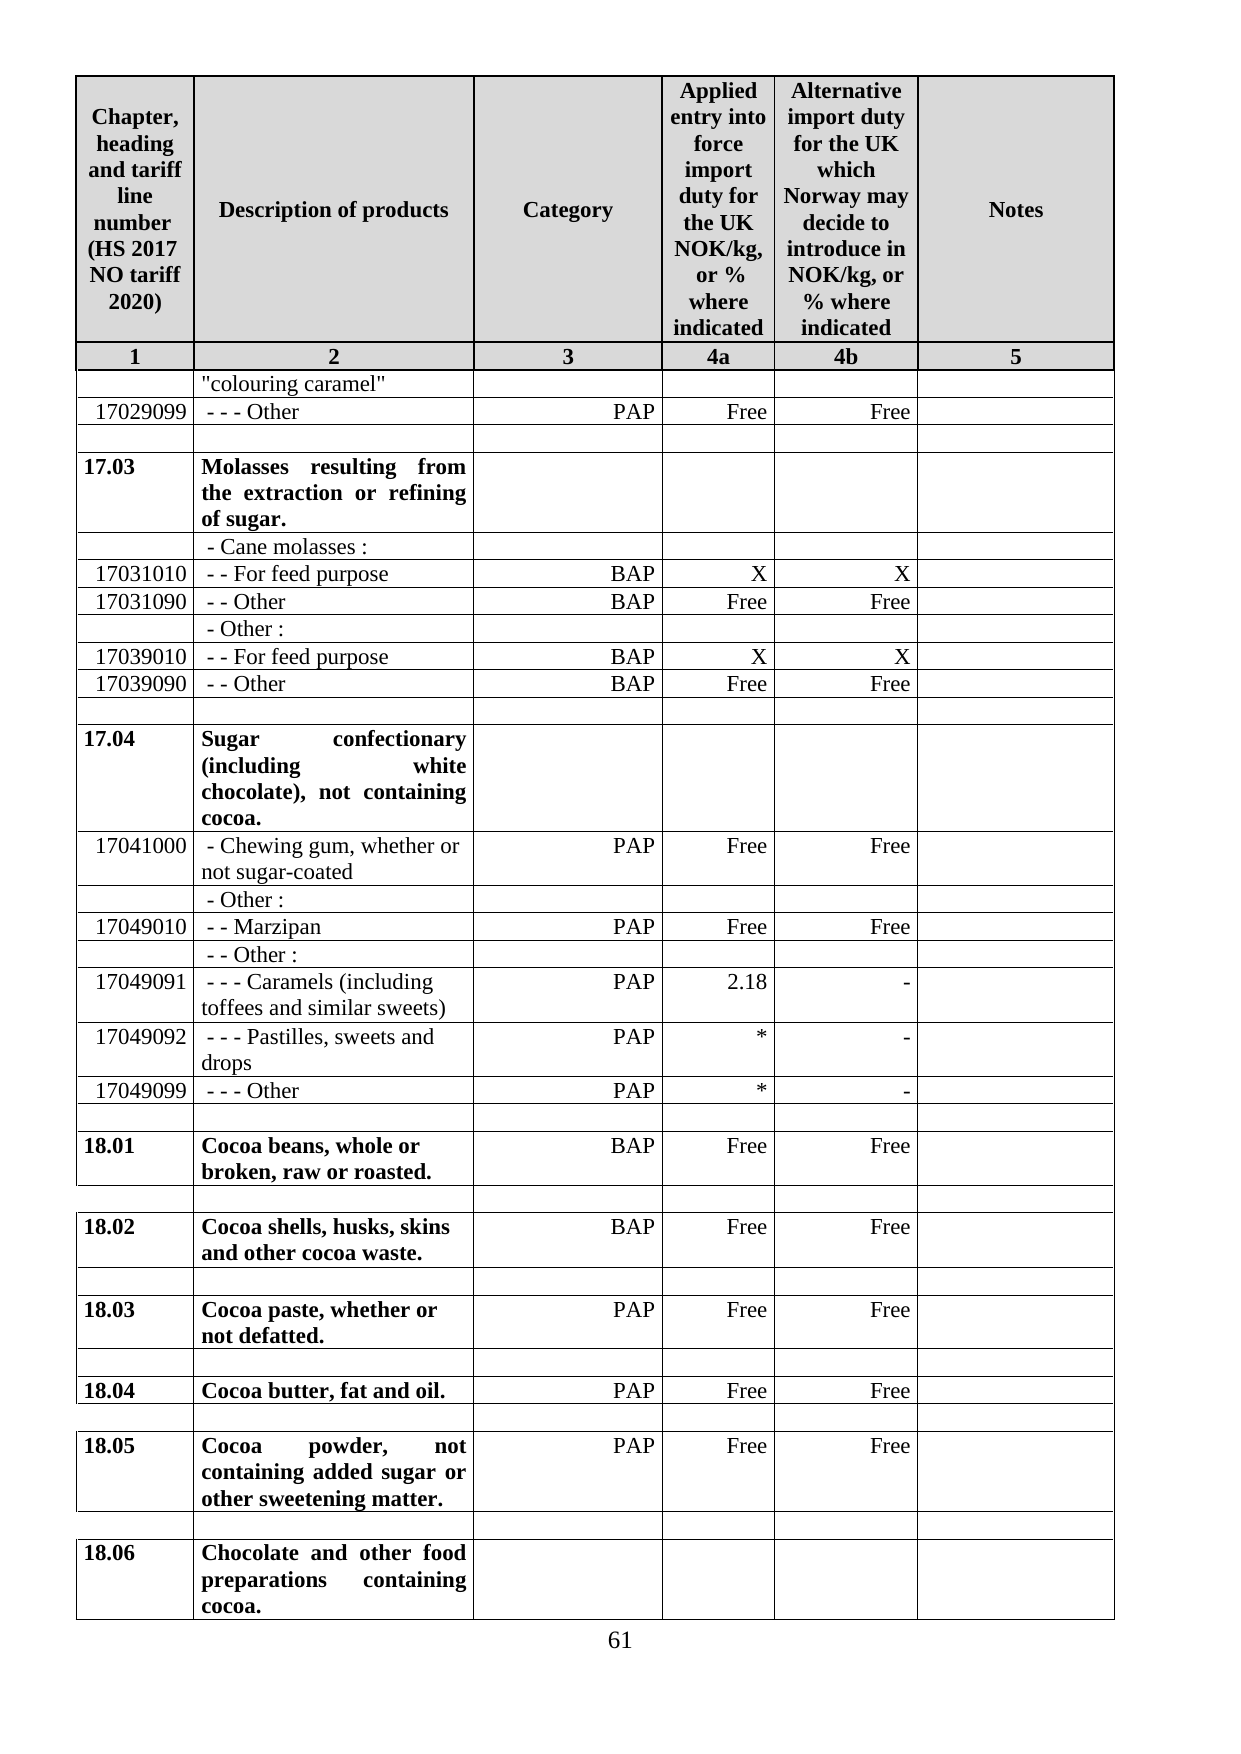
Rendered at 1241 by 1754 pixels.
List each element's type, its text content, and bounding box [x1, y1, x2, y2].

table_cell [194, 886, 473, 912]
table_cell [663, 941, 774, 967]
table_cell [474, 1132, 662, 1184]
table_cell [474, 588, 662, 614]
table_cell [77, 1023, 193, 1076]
table_cell 4a [663, 343, 774, 369]
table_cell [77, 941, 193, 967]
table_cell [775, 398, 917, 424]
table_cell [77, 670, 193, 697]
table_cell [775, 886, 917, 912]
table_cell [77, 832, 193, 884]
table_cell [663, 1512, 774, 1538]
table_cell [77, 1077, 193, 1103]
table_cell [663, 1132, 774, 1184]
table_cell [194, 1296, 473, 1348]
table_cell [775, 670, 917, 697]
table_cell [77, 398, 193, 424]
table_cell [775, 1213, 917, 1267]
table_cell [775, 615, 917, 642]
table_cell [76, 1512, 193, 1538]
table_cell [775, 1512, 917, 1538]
table_cell 2 [195, 343, 473, 369]
table_cell 4b [775, 343, 917, 369]
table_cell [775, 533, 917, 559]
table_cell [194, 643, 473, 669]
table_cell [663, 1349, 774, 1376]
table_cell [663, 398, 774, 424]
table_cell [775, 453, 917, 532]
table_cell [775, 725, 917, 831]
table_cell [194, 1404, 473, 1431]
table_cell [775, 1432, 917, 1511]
table_header Description of products [195, 77, 473, 341]
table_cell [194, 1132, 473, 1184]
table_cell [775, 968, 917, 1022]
table_cell 1 [77, 343, 193, 369]
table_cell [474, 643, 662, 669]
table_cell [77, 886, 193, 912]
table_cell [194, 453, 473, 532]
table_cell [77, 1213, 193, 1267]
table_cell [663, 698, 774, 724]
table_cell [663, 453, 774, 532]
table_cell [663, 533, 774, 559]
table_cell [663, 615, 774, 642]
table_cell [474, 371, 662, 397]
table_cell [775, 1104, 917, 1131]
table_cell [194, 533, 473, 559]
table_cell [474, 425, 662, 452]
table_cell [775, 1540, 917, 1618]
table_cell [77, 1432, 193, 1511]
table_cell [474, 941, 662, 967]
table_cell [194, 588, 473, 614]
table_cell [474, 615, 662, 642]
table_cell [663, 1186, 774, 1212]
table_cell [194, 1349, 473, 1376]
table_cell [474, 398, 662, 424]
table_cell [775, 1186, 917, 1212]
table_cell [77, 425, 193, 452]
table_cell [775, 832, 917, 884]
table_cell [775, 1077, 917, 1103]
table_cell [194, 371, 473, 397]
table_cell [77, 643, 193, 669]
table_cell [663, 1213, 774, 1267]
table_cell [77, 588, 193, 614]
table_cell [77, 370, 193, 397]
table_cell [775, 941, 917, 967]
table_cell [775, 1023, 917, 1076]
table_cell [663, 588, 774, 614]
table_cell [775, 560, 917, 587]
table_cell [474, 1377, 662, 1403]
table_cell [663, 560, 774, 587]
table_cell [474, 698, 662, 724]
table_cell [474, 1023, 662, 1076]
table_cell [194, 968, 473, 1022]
table_cell 5 [919, 343, 1113, 369]
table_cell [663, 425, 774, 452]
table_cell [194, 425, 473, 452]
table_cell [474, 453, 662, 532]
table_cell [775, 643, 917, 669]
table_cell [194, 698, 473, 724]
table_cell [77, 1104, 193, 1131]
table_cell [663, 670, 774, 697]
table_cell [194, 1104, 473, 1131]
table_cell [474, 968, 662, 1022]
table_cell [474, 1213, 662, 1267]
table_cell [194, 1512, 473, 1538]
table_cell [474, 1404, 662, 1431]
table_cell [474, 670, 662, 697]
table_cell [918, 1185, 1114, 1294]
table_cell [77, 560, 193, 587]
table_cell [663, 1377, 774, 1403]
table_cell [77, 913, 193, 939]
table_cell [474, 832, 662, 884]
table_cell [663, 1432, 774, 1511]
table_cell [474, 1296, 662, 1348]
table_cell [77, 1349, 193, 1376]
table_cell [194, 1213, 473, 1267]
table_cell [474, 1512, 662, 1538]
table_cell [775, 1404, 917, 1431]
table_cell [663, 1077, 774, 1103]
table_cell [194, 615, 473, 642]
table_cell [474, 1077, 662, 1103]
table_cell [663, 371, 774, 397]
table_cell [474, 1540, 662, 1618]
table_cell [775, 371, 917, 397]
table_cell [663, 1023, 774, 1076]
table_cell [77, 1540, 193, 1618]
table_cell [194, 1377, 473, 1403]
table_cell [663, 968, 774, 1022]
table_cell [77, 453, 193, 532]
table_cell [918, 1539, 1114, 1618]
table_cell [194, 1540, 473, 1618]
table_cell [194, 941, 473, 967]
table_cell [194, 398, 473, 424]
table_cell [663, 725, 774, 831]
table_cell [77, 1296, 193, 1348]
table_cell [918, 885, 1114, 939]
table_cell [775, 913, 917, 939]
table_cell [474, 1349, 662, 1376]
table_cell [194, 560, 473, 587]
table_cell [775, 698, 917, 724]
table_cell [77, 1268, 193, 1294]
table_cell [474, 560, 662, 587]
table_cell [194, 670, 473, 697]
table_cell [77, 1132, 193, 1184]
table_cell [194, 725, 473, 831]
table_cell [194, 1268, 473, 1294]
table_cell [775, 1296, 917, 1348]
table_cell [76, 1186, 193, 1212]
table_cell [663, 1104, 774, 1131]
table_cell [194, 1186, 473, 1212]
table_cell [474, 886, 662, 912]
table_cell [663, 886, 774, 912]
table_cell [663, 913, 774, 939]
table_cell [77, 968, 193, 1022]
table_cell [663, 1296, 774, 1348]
table_header Notes [919, 77, 1113, 341]
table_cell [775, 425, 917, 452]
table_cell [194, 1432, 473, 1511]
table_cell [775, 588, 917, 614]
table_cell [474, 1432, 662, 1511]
table_cell 3 [475, 343, 661, 369]
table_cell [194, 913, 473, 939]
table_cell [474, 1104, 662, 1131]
table_header Category [475, 77, 661, 341]
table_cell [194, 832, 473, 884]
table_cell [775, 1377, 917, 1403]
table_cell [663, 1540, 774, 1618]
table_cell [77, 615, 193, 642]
table_header Applied entry into force import duty for the UK NOK/kg, or % where indicated [663, 77, 774, 341]
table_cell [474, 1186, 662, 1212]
table_header Chapter, heading and tariff line number (HS 2017 NO tariff 2020) [77, 77, 193, 341]
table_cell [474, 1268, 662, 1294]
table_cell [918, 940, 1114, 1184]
table_header Alternative import duty for the UK which Norway may decide to introduce in NOK/kg, or % where indicated [775, 77, 917, 341]
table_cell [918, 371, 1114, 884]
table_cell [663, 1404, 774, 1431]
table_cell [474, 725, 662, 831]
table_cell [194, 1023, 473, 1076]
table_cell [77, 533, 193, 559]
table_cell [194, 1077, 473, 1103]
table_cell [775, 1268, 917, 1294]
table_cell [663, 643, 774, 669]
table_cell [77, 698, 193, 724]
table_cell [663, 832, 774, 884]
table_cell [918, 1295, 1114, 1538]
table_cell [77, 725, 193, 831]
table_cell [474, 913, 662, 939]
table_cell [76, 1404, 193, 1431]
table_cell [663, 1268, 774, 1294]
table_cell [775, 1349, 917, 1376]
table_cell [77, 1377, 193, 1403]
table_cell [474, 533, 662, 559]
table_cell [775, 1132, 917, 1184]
